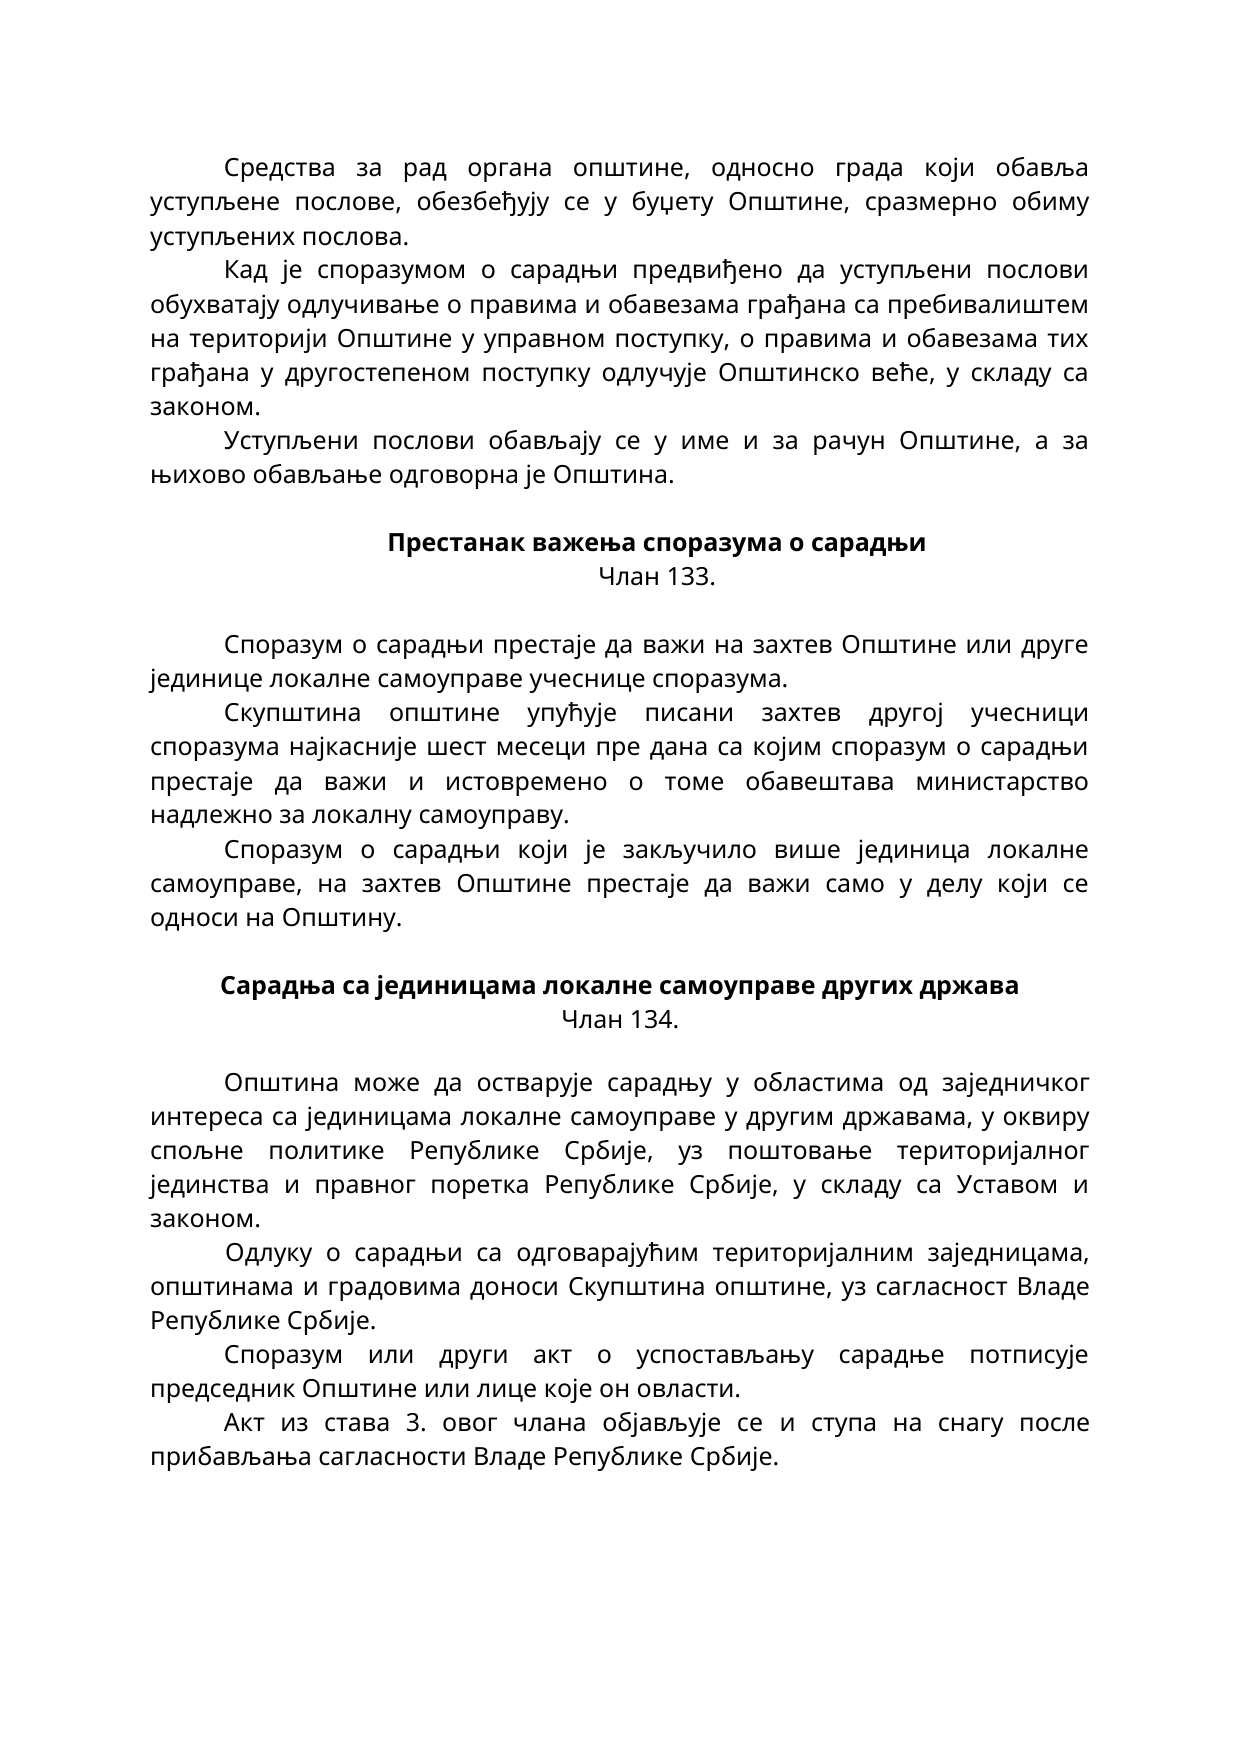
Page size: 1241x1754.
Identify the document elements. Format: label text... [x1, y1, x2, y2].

text Кад је споразумом о сарадњи предвиђено да уступљени послови обухватају одлучивање о правима и обавезама грађана са пребивалиштем на територији Општине у управном поступку, о правима и обавезама тих грађана у другостепеном поступку одлучује Општинско веће, у складу са законом. [150, 252, 1090, 422]
text Члан 134. [150, 1002, 1090, 1036]
text Скупштина општине упућује писани захтев другој учесници споразума најкасније шест месеци пре дана са којим споразум о сарадњи престаје да важи и истовремено о томе обавештава министарство надлежно за локалну самоуправу. [150, 695, 1090, 831]
text Сарадња са јединицама локалне самоуправе других држава [150, 967, 1090, 1002]
text Уступљени послови обављају се у име и за рачун Општине, а за њихово обављање одговорна је Општина. [150, 422, 1090, 491]
text Престанак важења споразума о сарадњи [150, 525, 1090, 559]
text Општина може да остварује сарадњу у областима од заједничког интереса са јединицама локалне самоуправе у другим државама, у оквиру спољне политике Републике Србије, уз поштовање територијалног јединства и правног поретка Републике Србије, у складу са Уставом и законом. [150, 1064, 1090, 1235]
text Акт из става 3. овог члана објављује се и ступа на снагу после прибављања сагласности Владе Републике Србије. [150, 1405, 1090, 1473]
text Средства за рад органа општине, односно града који обавља уступљене послове, обезбеђују се у буџету Општине, сразмерно обиму уступљених послова. [150, 150, 1090, 252]
text Споразум о сарадњи престаје да важи на захтев Општине или друге јединице локалне самоуправе учеснице споразума. [150, 627, 1090, 695]
text Одлуку о сарадњи са одговарајућим територијалним заједницама, општинама и градовима доноси Скупштина општине, уз сагласност Владе Републике Србије. [150, 1235, 1090, 1337]
text Члан 133. [150, 559, 1090, 593]
text Споразум о сарадњи који је закључило више јединица локалне самоуправе, на захтев Општине престаје да важи само у делу који се односи на Општину. [150, 831, 1090, 933]
text Споразум или други акт о успостављању сарадње потписује председник Општине или лице које он овласти. [150, 1337, 1090, 1405]
